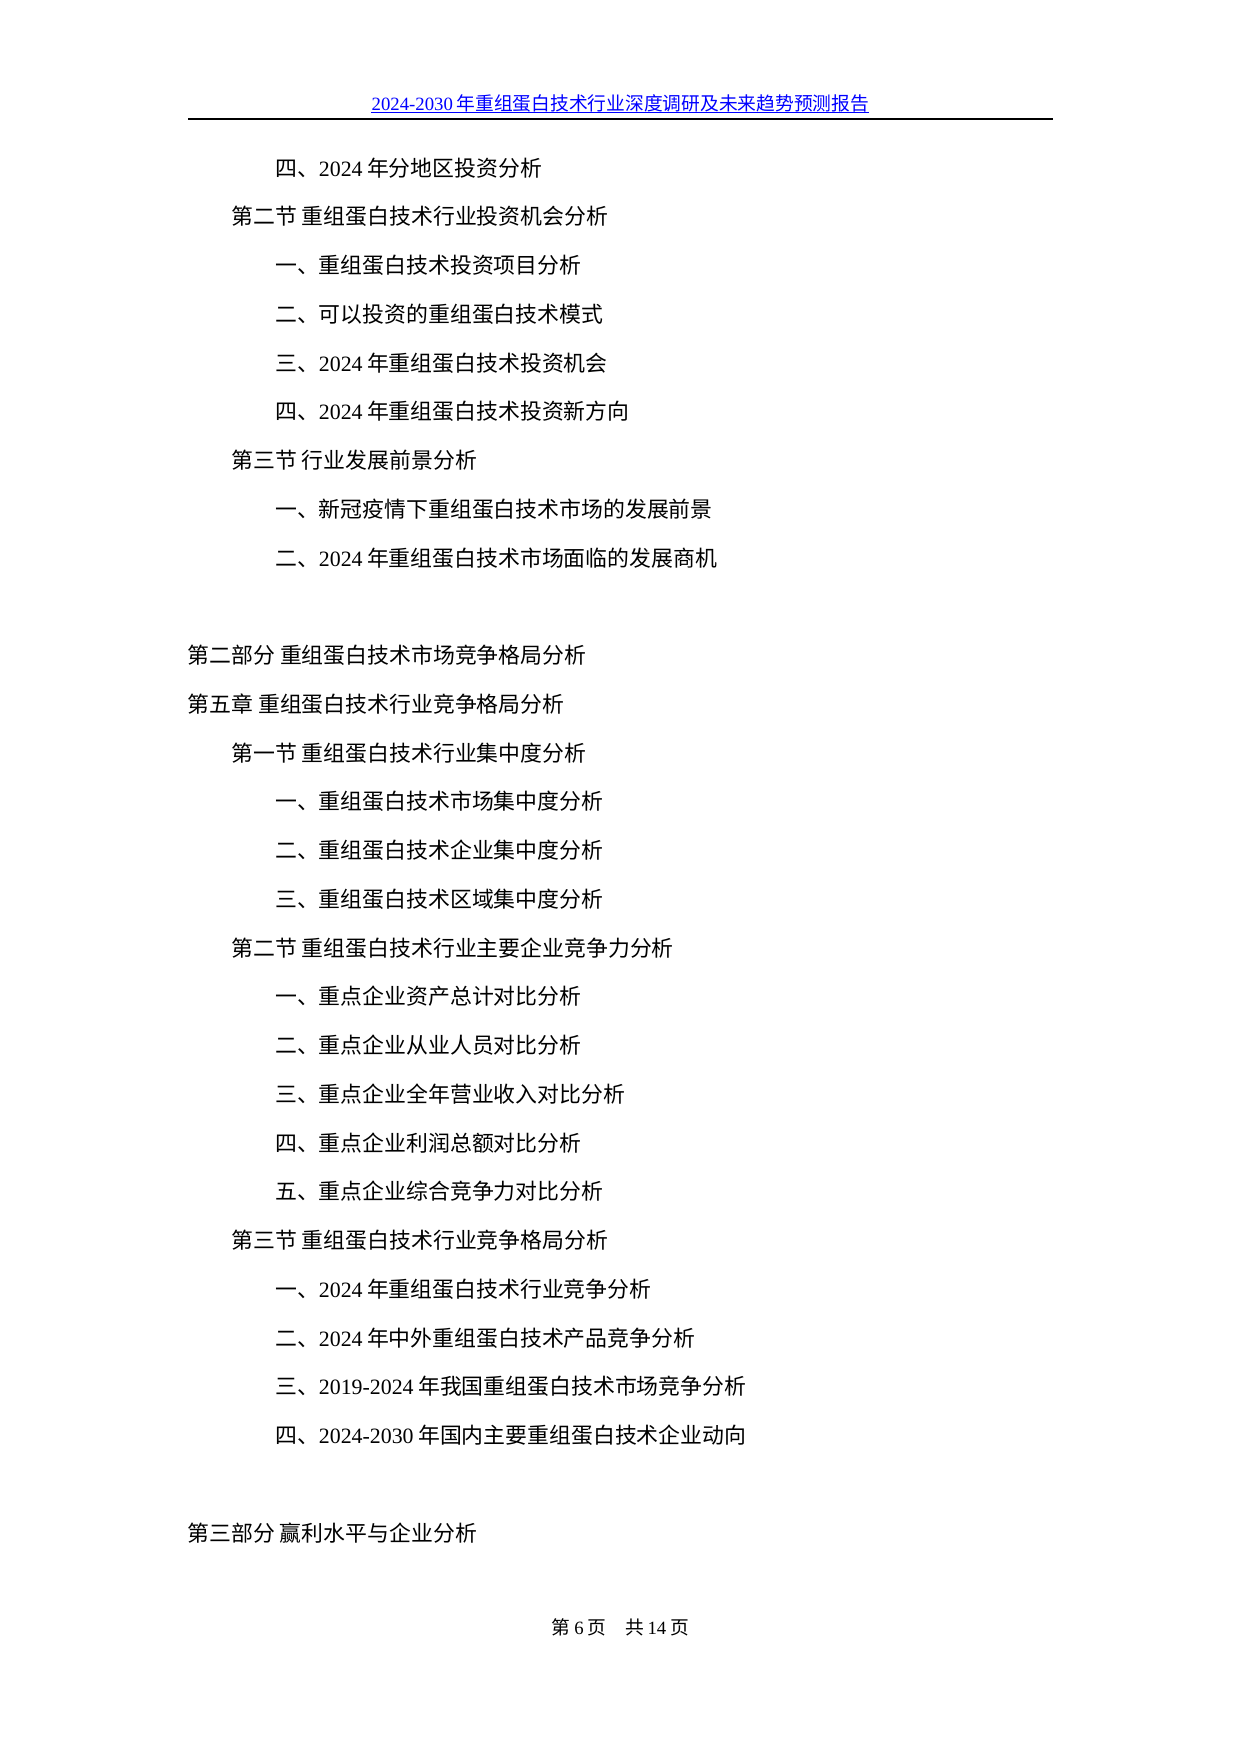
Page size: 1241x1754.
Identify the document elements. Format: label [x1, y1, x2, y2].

text [187, 150, 1053, 1548]
